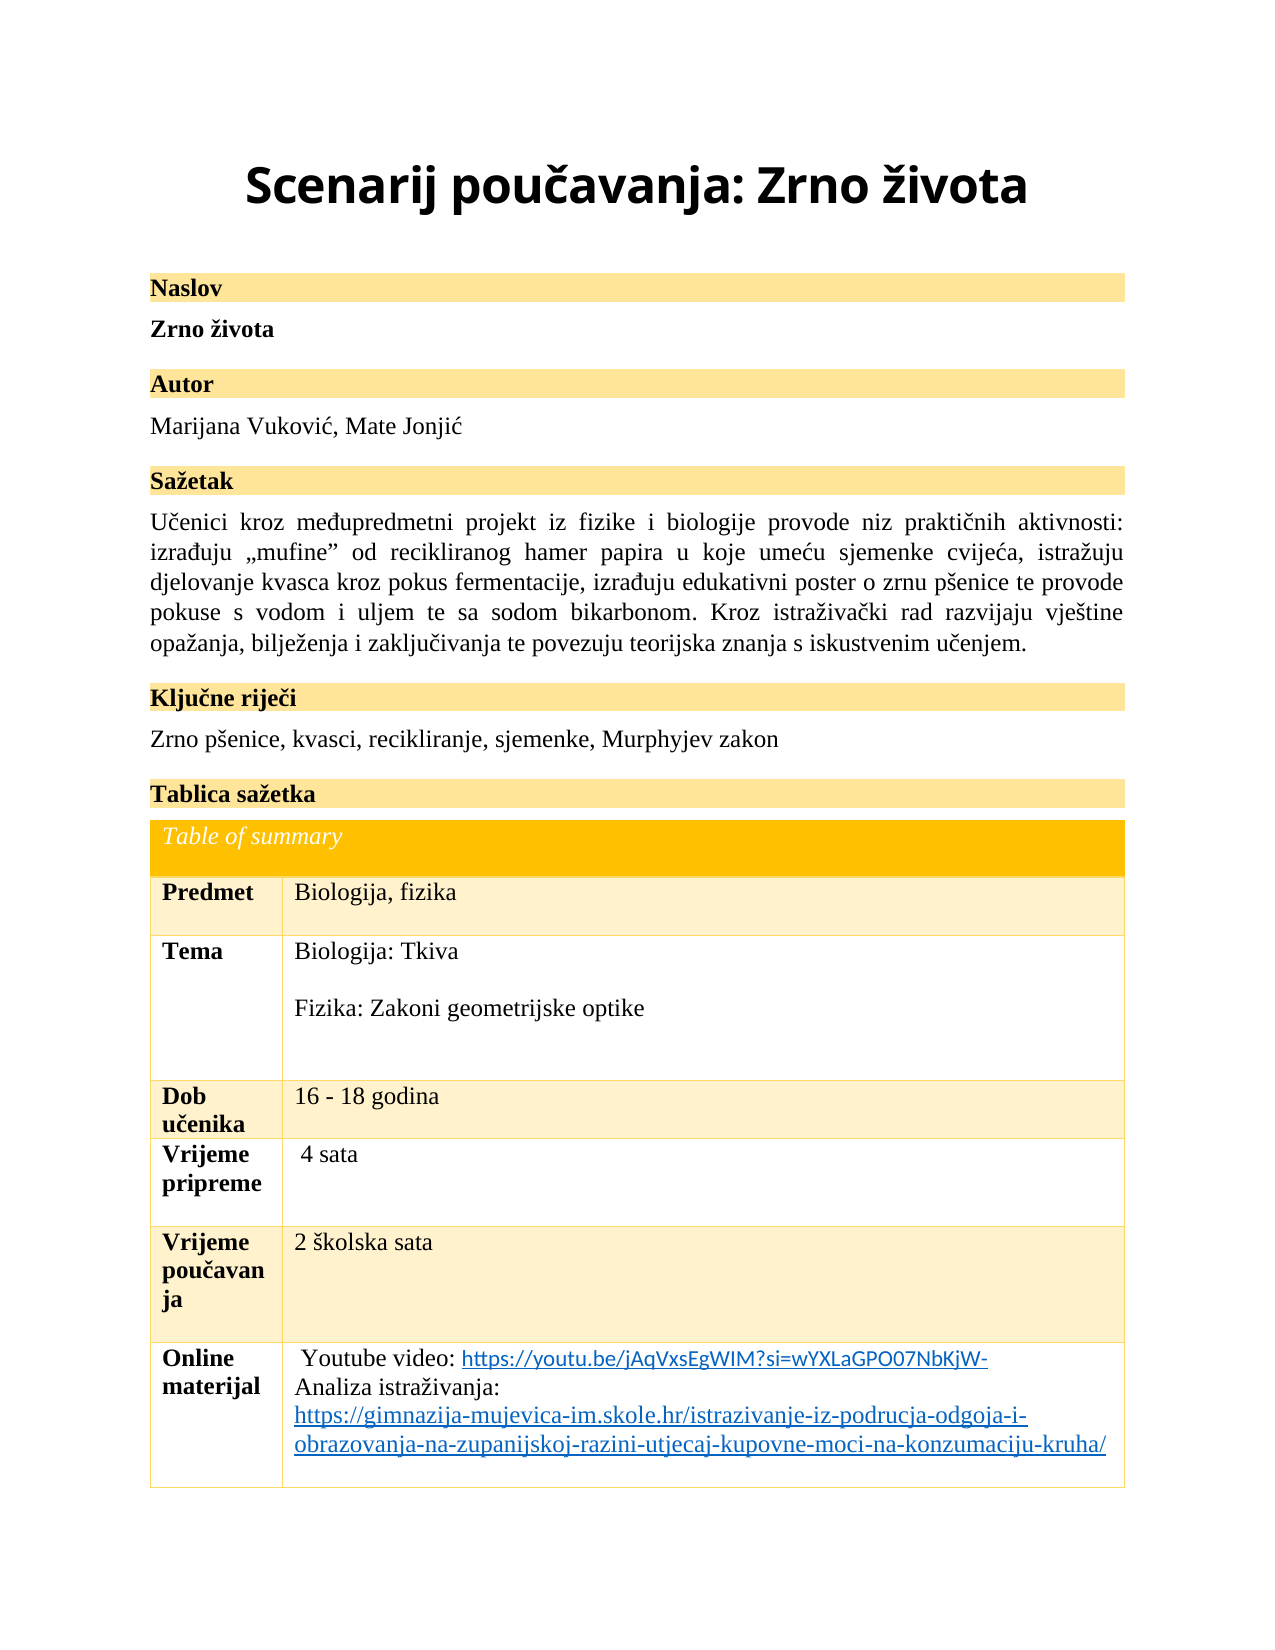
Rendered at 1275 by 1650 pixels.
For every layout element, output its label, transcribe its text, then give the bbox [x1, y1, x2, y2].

table_cell Vrijeme pripreme [151, 1139, 282, 1226]
table_cell Dob učenika [151, 1081, 282, 1138]
table_cell Youtube video: https://youtu.be/jAqVxsEgWIM?si=wYXLaGPO07NbKjW- Analiza istraživanja: https://gimnazija-mujevica-im.skole.hr/istrazivanje-iz-podrucja-odgoja-i-obrazovanja-na-zupanijskoj-razini-utjecaj-kupovne-moci-na-konzumaciju-kruha/ [283, 1343, 1124, 1487]
text Zrno života [150, 314, 1125, 343]
table_header Table of summary [151, 821, 1124, 876]
text Tablica sažetka [150, 779, 1125, 808]
table_cell 2 školska sata [283, 1227, 1124, 1342]
text Zrno pšenice, kvasci, recikliranje, sjemenke, Murphyjev zakon [150, 724, 1125, 753]
table_cell Biologija, fizika [283, 878, 1124, 935]
table_cell Biologija: Tkiva Fizika: Zakoni geometrijske optike [283, 936, 1124, 1080]
text Autor [150, 369, 1125, 398]
text Učenici kroz međupredmetni projekt iz fizike i biologije provode niz praktičnih aktivnosti: izrađuju „mufine” od recikliranog hamer papira u koje umeću sjemenke cvijeća, istražuju djelovanje kvasca kroz pokus fermentacije, izrađuju edukativni poster o zrnu pšenice te provode pokuse s vodom i uljem te sa sodom bikarbonom. Kroz istraživački rad razvijaju vještine opažanja, bilježenja i zaključivanja te povezuju teorijska znanja s iskustvenim učenjem. [150, 507, 1125, 656]
table_cell Tema [151, 936, 282, 1080]
title Scenarij poučavanja: Zrno života [150, 150, 1125, 218]
table_cell 4 sata [283, 1139, 1124, 1226]
table_cell Vrijeme poučavanja [151, 1227, 282, 1342]
text Sažetak [150, 466, 1125, 495]
table_cell Online materijal [151, 1343, 282, 1487]
table_cell Predmet [151, 878, 282, 935]
table_cell 16 - 18 godina [283, 1081, 1124, 1138]
text Naslov [150, 273, 1125, 302]
text Marijana Vuković, Mate Jonjić [150, 411, 1125, 439]
text Ključne riječi [150, 683, 1125, 711]
